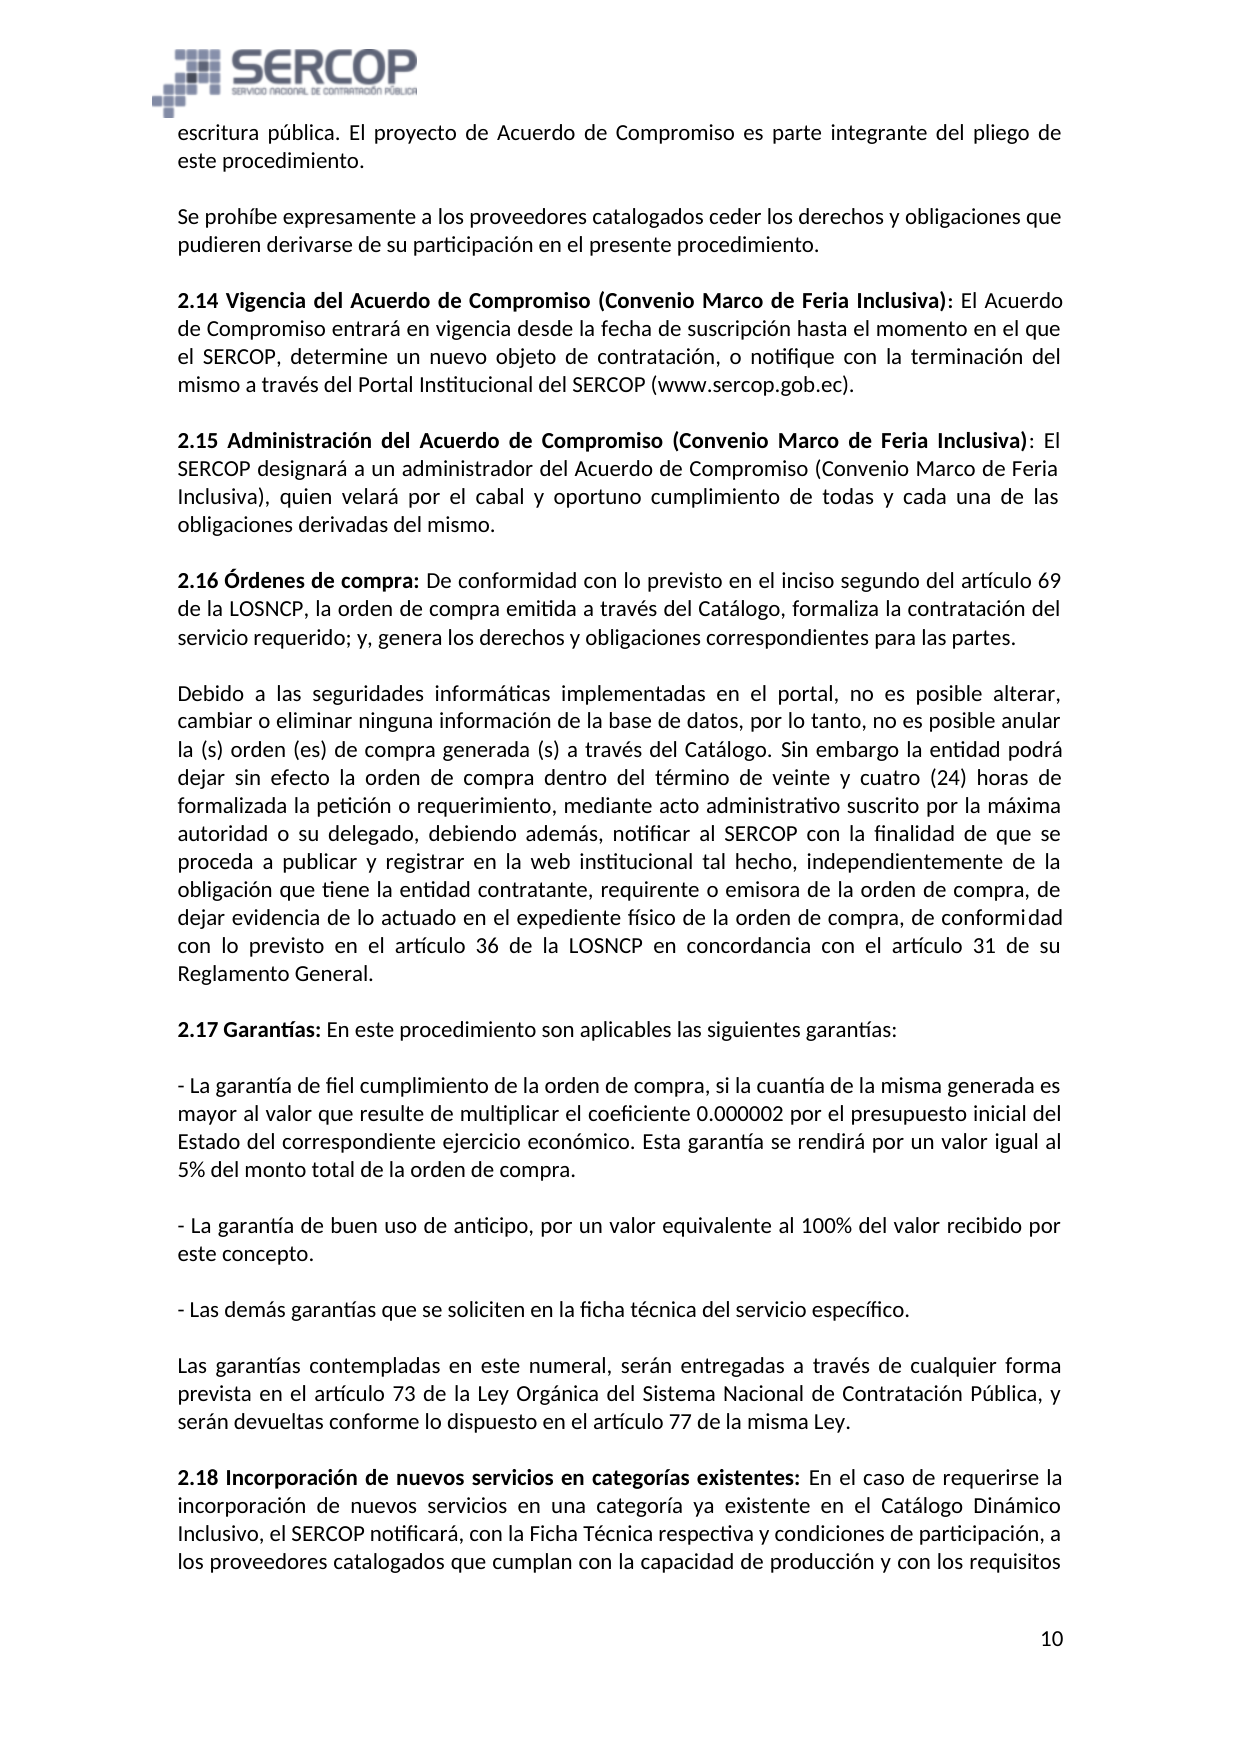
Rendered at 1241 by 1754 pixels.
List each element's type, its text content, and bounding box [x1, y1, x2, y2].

text - La garantía de buen uso de anticipo, por un valor equivalente al 100% del valor recibido por este concepto. [177, 1211, 1063, 1267]
text Debido a las seguridades informáticas implementadas en el portal, no es posible alterar, cambiar o eliminar ninguna información de la base de datos, por lo tanto, no es posible anular la (s) orden (es) de compra generada (s) a través del Catálogo. Sin embargo la entidad podrá dejar sin efecto la orden de compra dentro del término de veinte y cuatro (24) horas de formalizada la petición o requerimiento, mediante acto administrativo suscrito por la máxima autoridad o su delegado, debiendo además, notificar al SERCOP con la finalidad de que se proceda a publicar y registrar en la web institucional tal hecho, independientemente de la obligación que tiene la entidad contratante, requirente o emisora de la orden de compra, de dejar evidencia de lo actuado en el expediente físico de la orden de compra, de conformidad con lo previsto en el artículo 36 de la LOSNCP en concordancia con el artículo 31 de su Reglamento General. [177, 679, 1063, 987]
subtitle 2.16 Órdenes de compra: De conformidad con lo previsto en el inciso segundo del artículo 69 de la LOSNCP, la orden de compra emitida a través del Catálogo, formaliza la contratación del servicio requerido; y, genera los derechos y obligaciones correspondientes para las partes. [177, 567, 1063, 651]
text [177, 118, 1063, 174]
text 2.15 Administración del Acuerdo de Compromiso (Convenio Marco de Feria Inclusiva): El SERCOP designará a un administrador del Acuerdo de Compromiso (Convenio Marco de Feria Inclusiva), quien velará por el cabal y oportuno cumplimiento de todas y cada una de las obligaciones derivadas del mismo. [177, 426, 1060, 538]
text Se prohíbe expresamente a los proveedores catalogados ceder los derechos y obligaciones que pudieren derivarse de su participación en el presente procedimiento. [177, 202, 1063, 258]
subtitle 2.17 Garantías: En este procedimiento son aplicables las siguientes garantías: [177, 1015, 1063, 1043]
text Las garantías contempladas en este numeral, serán entregadas a través de cualquier forma prevista en el artículo 73 de la Ley Orgánica del Sistema Nacional de Contratación Pública, y serán devueltas conforme lo dispuesto en el artículo 77 de la misma Ley. [177, 1351, 1063, 1435]
text 2.14 Vigencia del Acuerdo de Compromiso (Convenio Marco de Feria Inclusiva): El Acuerdo de Compromiso entrará en vigencia desde la fecha de suscripción hasta el momento en el que el SERCOP, determine un nuevo objeto de contratación, o notifique con la terminación del mismo a través del Portal Institucional del SERCOP (www.sercop.gob.ec). [177, 286, 1063, 398]
text - La garantía de fiel cumplimiento de la orden de compra, si la cuantía de la misma generada es mayor al valor que resulte de multiplicar el coeficiente 0.000002 por el presupuesto inicial del Estado del correspondiente ejercicio económico. Esta garantía se rendirá por un valor igual al 5% del monto total de la orden de compra. [177, 1071, 1063, 1183]
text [177, 1463, 1063, 1575]
text - Las demás garantías que se soliciten en la ficha técnica del servicio específico. [177, 1295, 1063, 1323]
